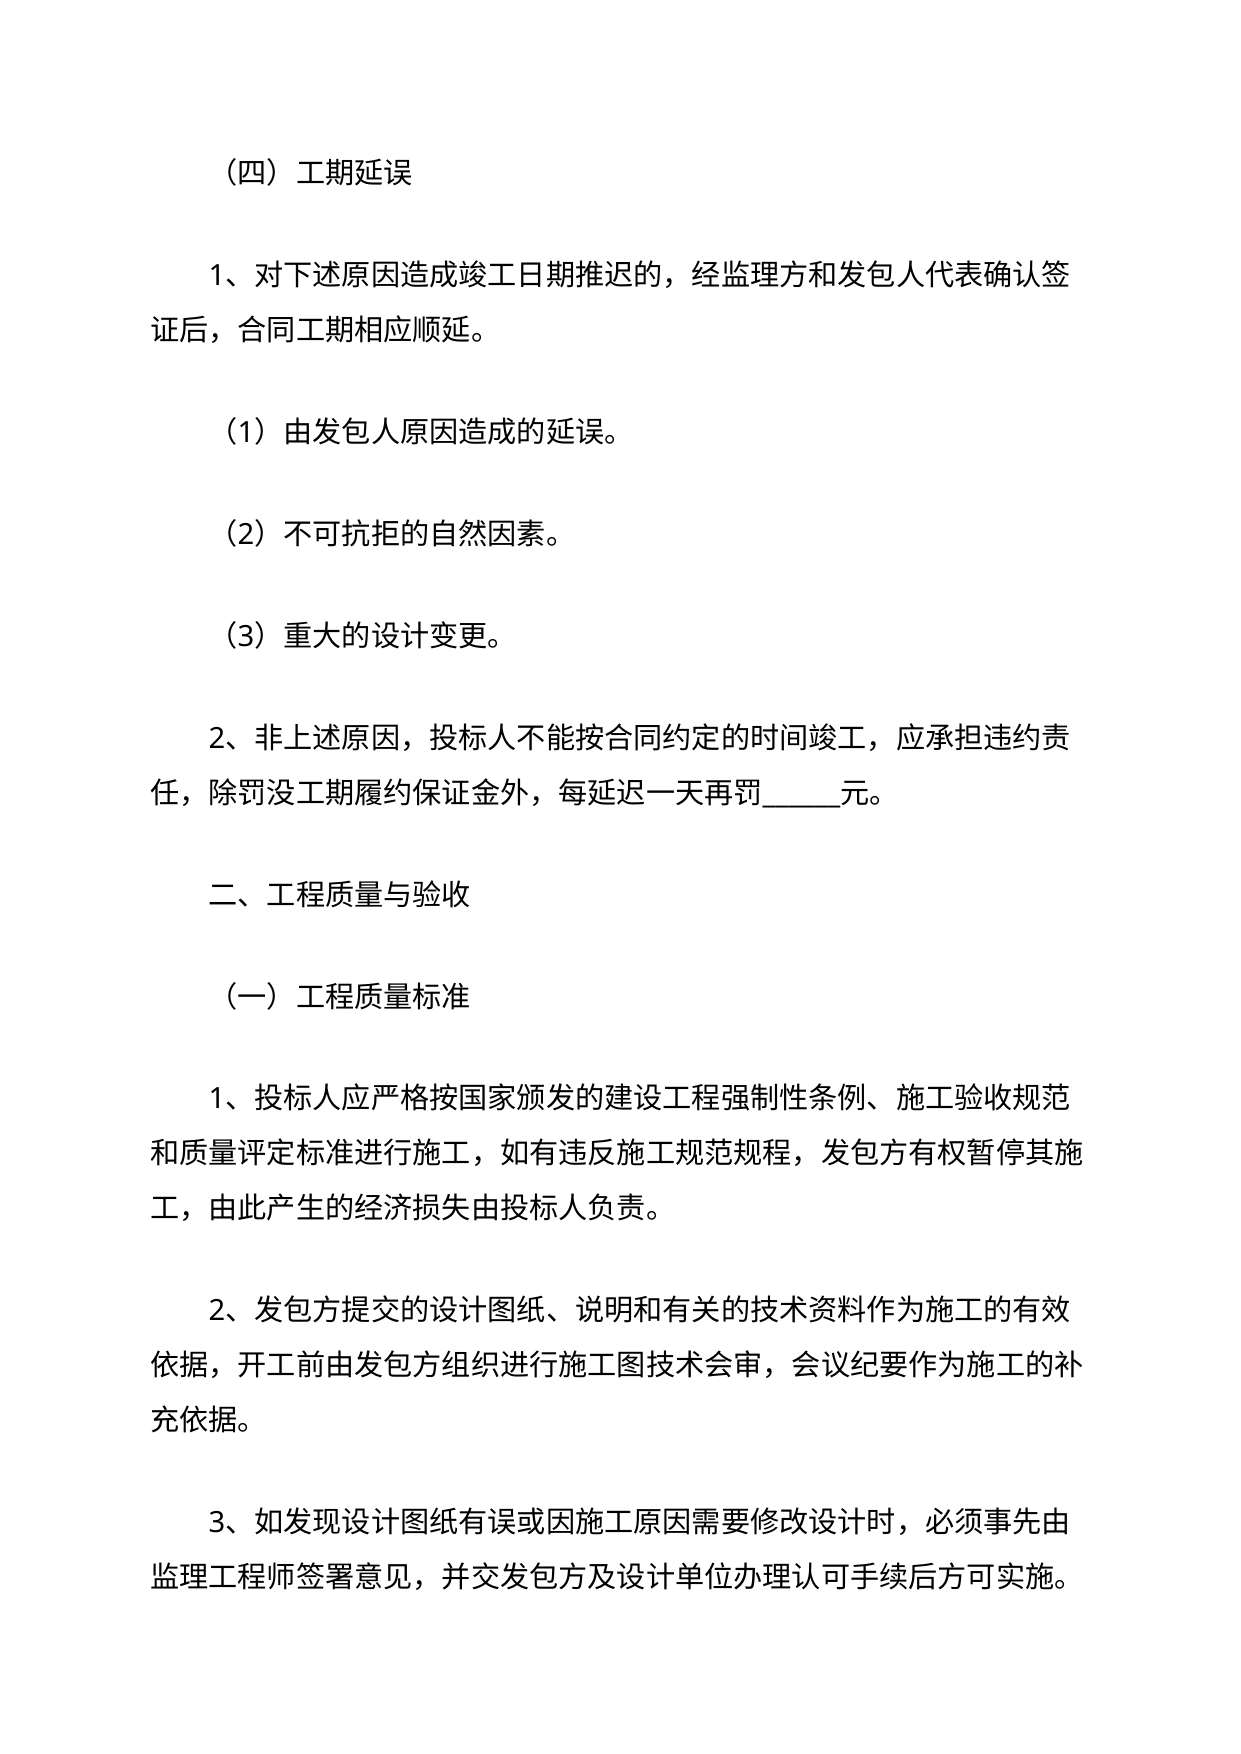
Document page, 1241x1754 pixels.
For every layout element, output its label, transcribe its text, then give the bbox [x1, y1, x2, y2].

text 2、非上述原因，投标人不能按合同约定的时间竣工，应承担违约责任，除罚没工期履约保证金外，每延迟一天再罚______元。 [150, 714, 1090, 812]
text 2、发包方提交的设计图纸、说明和有关的技术资料作为施工的有效依据，开工前由发包方组织进行施工图技术会审，会议纪要作为施工的补充依据。 [150, 1287, 1090, 1439]
text （四）工期延误 [150, 150, 1090, 192]
text 1、对下述原因造成竣工日期推迟的，经监理方和发包人代表确认签证后，合同工期相应顺延。 [150, 252, 1090, 349]
text 二、工程质量与验收 [150, 871, 1090, 914]
text 3、如发现设计图纸有误或因施工原因需要修改设计时，必须事先由监理工程师签署意见，并交发包方及设计单位办理认可手续后方可实施。 [150, 1498, 1090, 1596]
text 1、投标人应严格按国家颁发的建设工程强制性条例、施工验收规范和质量评定标准进行施工，如有违反施工规范规程，发包方有权暂停其施工，由此产生的经济损失由投标人负责。 [150, 1075, 1090, 1227]
text （3）重大的设计变更。 [150, 612, 1090, 655]
text （一）工程质量标准 [150, 973, 1090, 1016]
text （1）由发包人原因造成的延误。 [150, 408, 1090, 451]
text （2）不可抗拒的自然因素。 [150, 511, 1090, 553]
